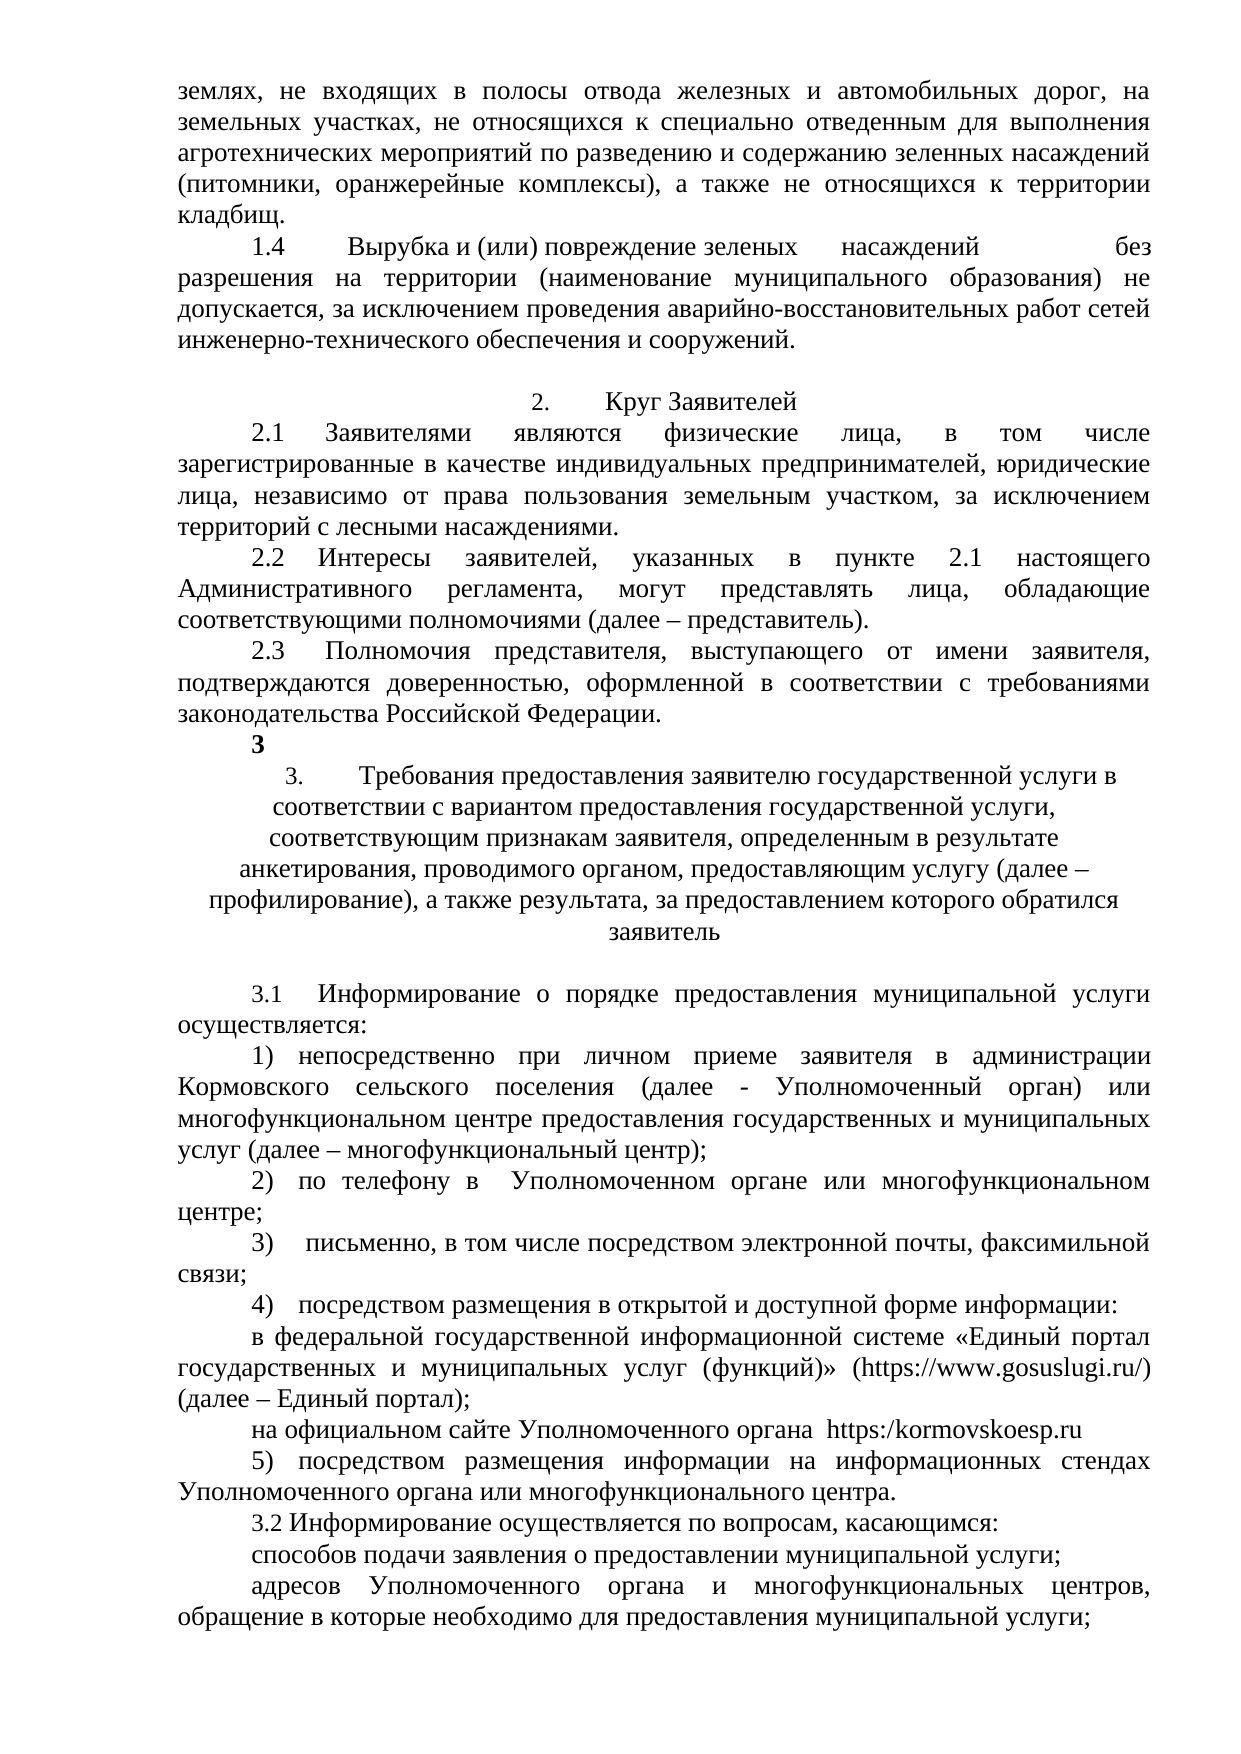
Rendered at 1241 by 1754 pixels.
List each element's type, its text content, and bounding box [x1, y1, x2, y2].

list Информирование осуществляется по вопросам, касающимся: [251, 1507, 1151, 1538]
list Требования предоставления заявителю государственной услуги в соответствии с вариантом предоставления государственной услуги, соответствующим признакам заявителя, определенным в результате анкетирования, проводимого органом, предоставляющим услугу (далее – профилирование), а также результата, за предоставлением которого обратился заявитель [177, 759, 1151, 946]
list Интересы заявителей, указанных в пункте 2.1 настоящего Административного регламента, могут представлять лица, обладающие соответствующими полномочиями (далее – представитель). [177, 541, 1151, 634]
list по телефону в Уполномоченном органе или многофункциональном центре; [177, 1164, 1151, 1226]
text на официальном сайте Уполномоченного органа https:/kormovskoesp.ru [177, 1413, 1151, 1444]
text в федеральной государственной информационной системе «Единый портал государственных и муниципальных услуг (функций)» (https://www.gosuslugi.ru/) (далее – Единый портал); [177, 1320, 1151, 1413]
text способов подачи заявления о предоставлении муниципальной услуги; [177, 1538, 1151, 1569]
list письменно, в том числе посредством электронной почты, факсимильной связи; [177, 1226, 1151, 1288]
list Круг Заявителей [177, 385, 1151, 416]
list посредством размещения в открытой и доступной форме информации: [177, 1288, 1151, 1320]
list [177, 74, 1151, 229]
text адресов Уполномоченного органа и многофункциональных центров, обращение в которые необходимо для предоставления муниципальной услуги; [177, 1569, 1151, 1631]
list Вырубка и (или) повреждение зеленых насаждений без разрешения на территории (наименование муниципального образования) не допускается, за исключением проведения аварийно-восстановительных работ сетей инженерно-технического обеспечения и сооружений. [177, 229, 1151, 354]
list посредством размещения информации на информационных стендах Уполномоченного органа или многофункционального центра. [177, 1444, 1151, 1507]
list Информирование о порядке предоставления муниципальной услуги осуществляется: [177, 977, 1151, 1039]
list непосредственно при личном приеме заявителя в администрации Кормовского сельского поселения (далее - Уполномоченный орган) или многофункциональном центре предоставления государственных и муниципальных услуг (далее – многофункциональный центр); [177, 1039, 1151, 1164]
list Заявителями являются физические лица, в том числе зарегистрированные в качестве индивидуальных предпринимателей, юридические лица, независимо от права пользования земельным участком, за исключением территорий с лесными насаждениями. [177, 416, 1151, 541]
list Полномочия представителя, выступающего от имени заявителя, подтверждаются доверенностью, оформленной в соответствии с требованиями законодательства Российской Федерации. [177, 634, 1151, 728]
